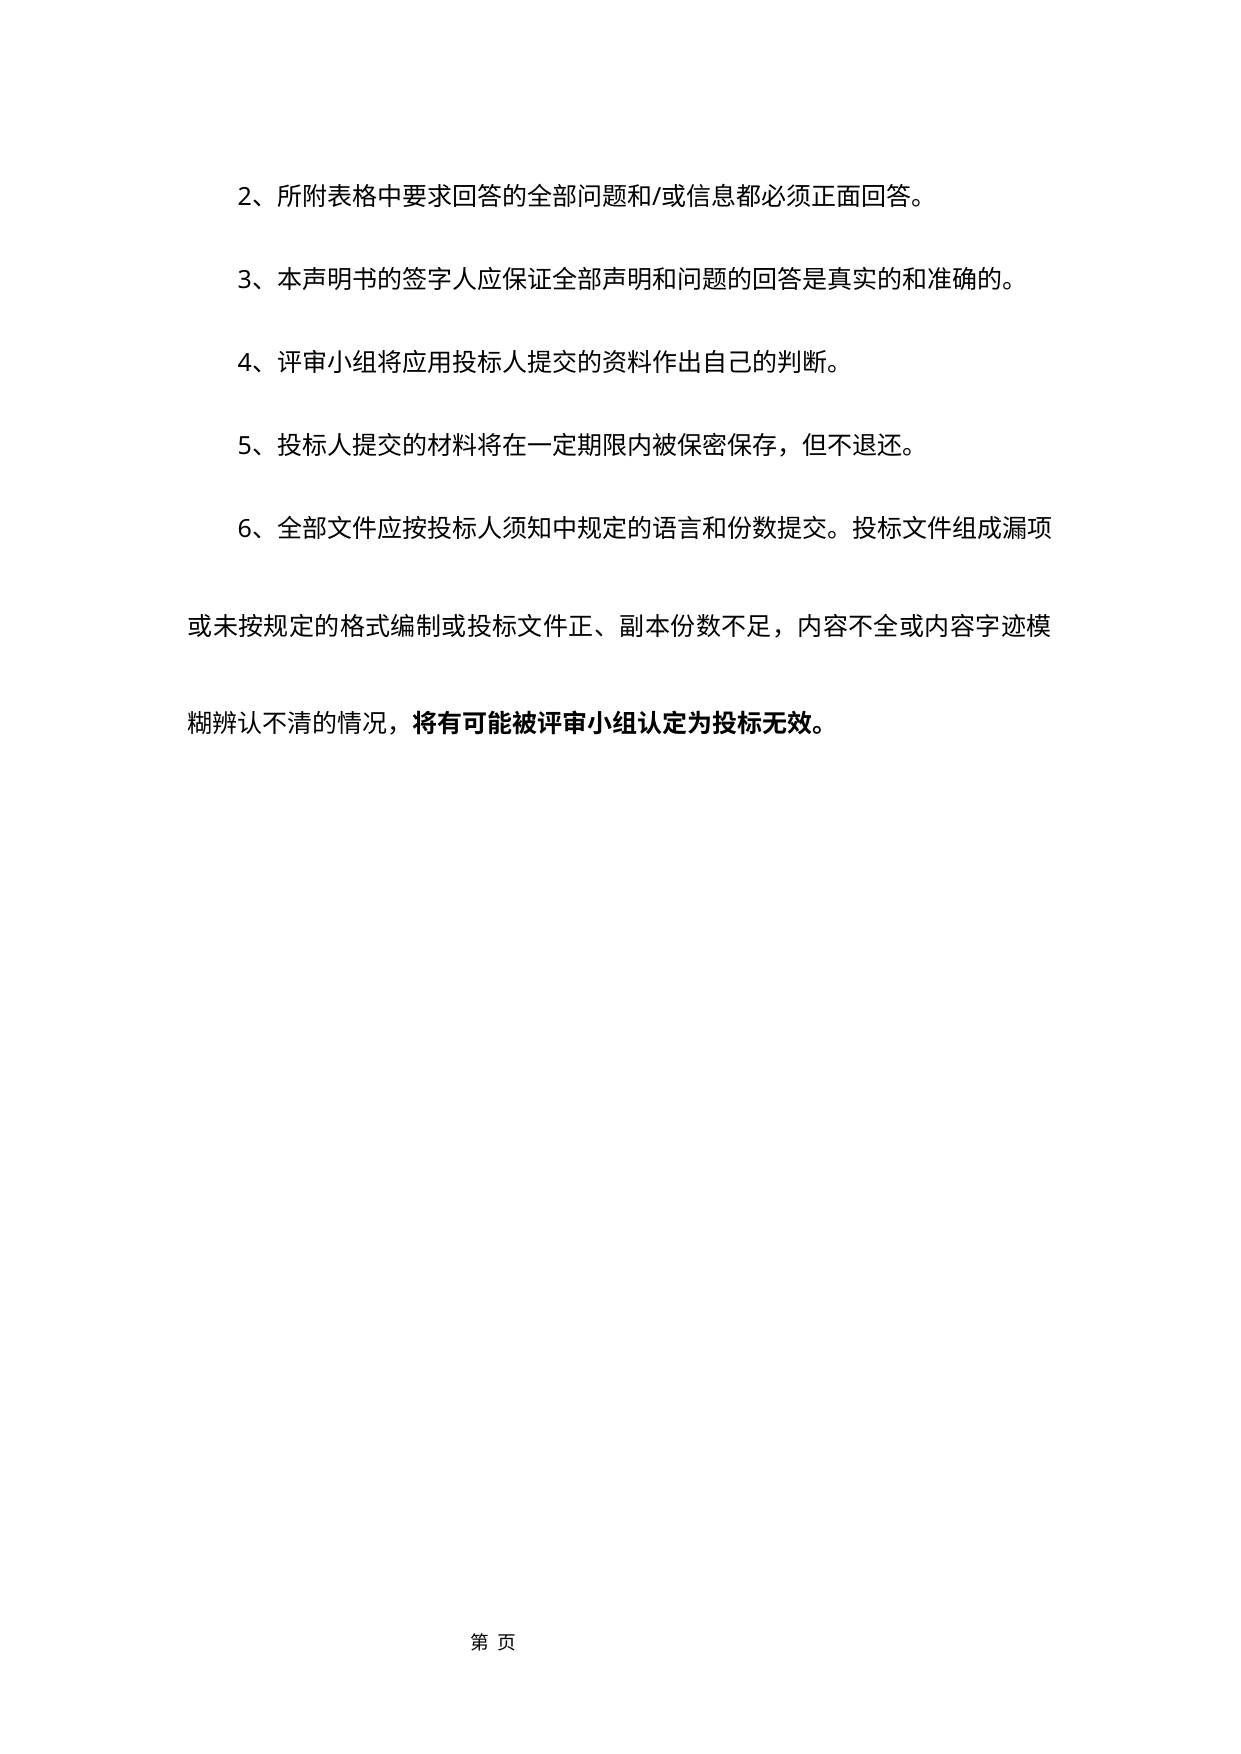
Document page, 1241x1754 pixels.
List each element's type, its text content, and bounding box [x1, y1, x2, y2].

text 4、评审小组将应用投标人提交的资料作出自己的判断。 [187, 328, 1053, 393]
text 6、全部文件应按投标人须知中规定的语言和份数提交。投标文件组成漏项或未按规定的格式编制或投标文件正、副本份数不足，内容不全或内容字迹模糊辨认不清的情况，将有可能被评审小组认定为投标无效。 [187, 494, 1053, 754]
text 2、所附表格中要求回答的全部问题和/或信息都必须正面回答。 [187, 162, 1053, 227]
text 3、本声明书的签字人应保证全部声明和问题的回答是真实的和准确的。 [187, 245, 1053, 310]
text 5、投标人提交的材料将在一定期限内被保密保存，但不退还。 [187, 411, 1053, 476]
